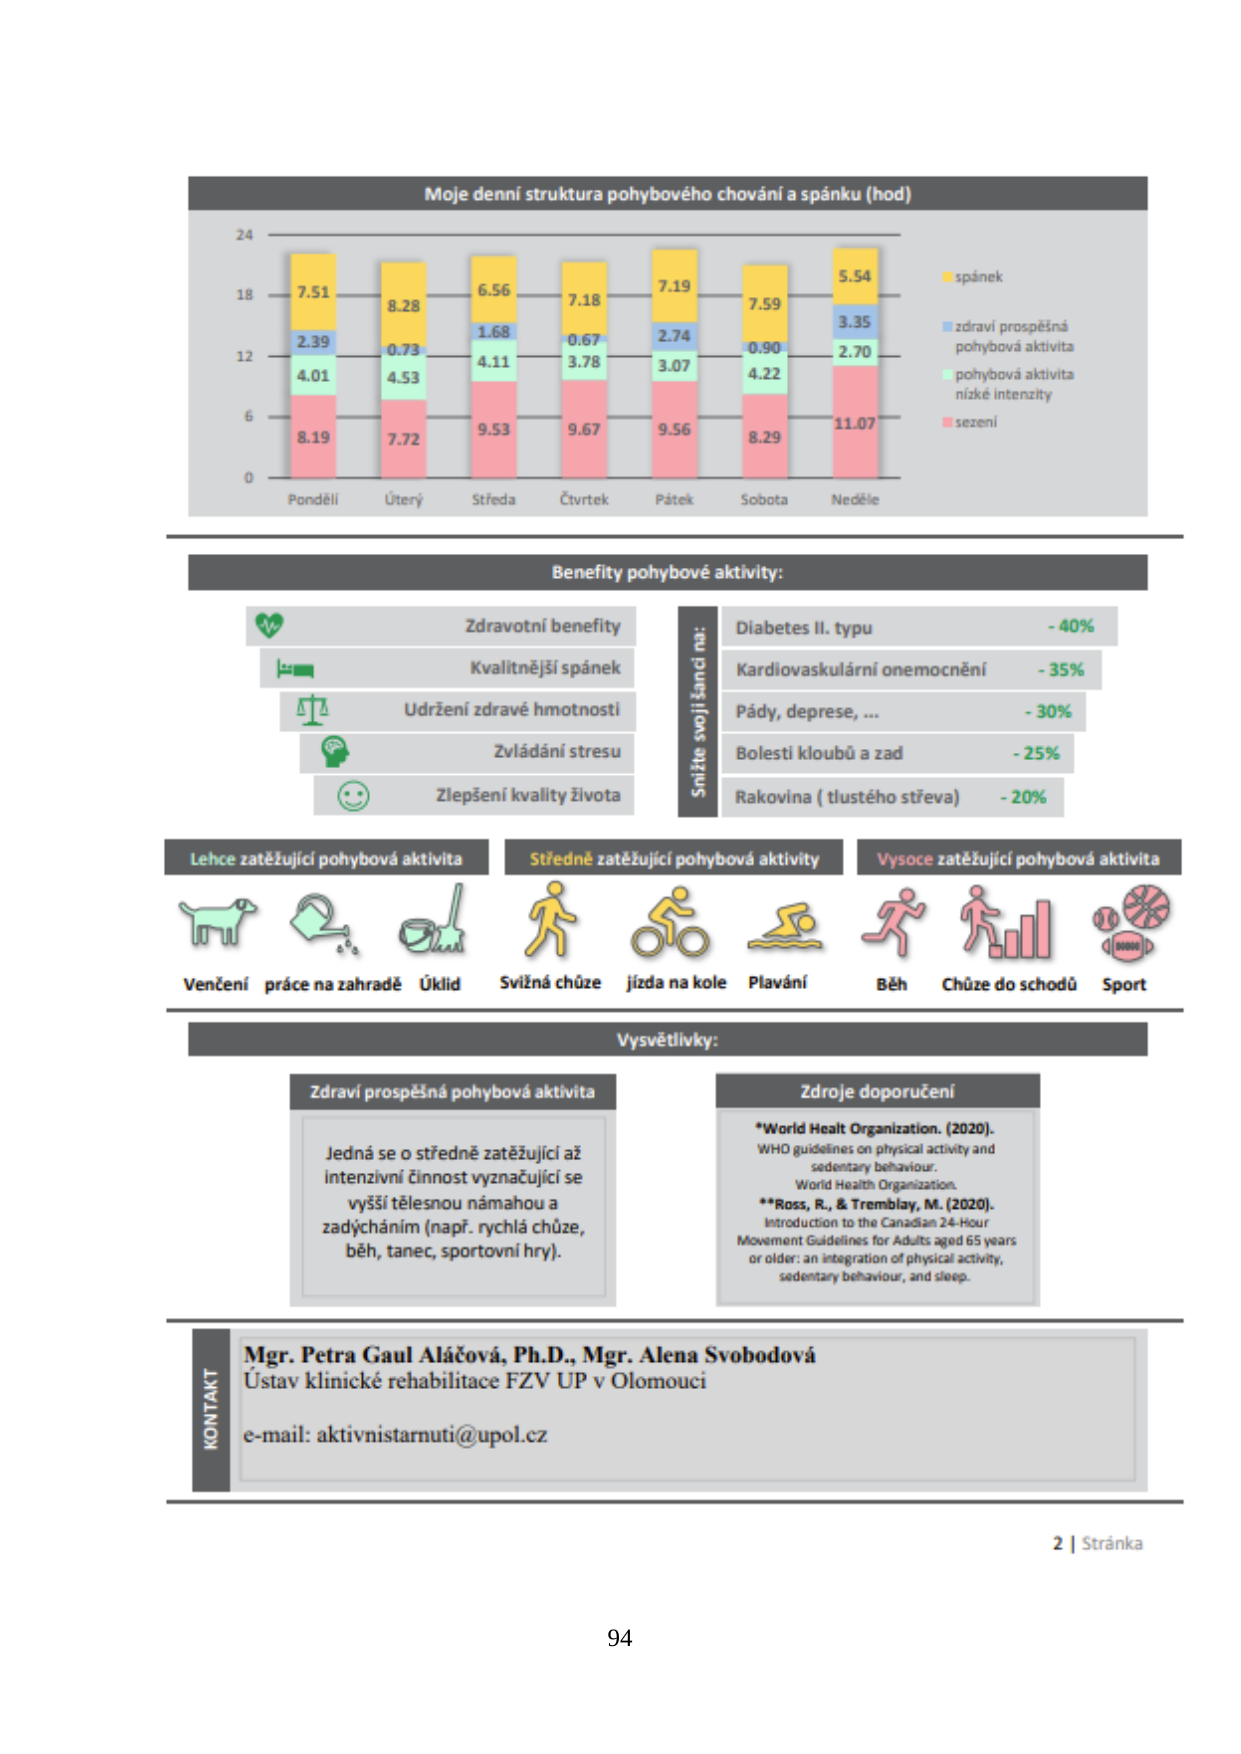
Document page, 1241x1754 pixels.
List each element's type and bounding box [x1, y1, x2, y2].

picture [147, 147, 1212, 1580]
